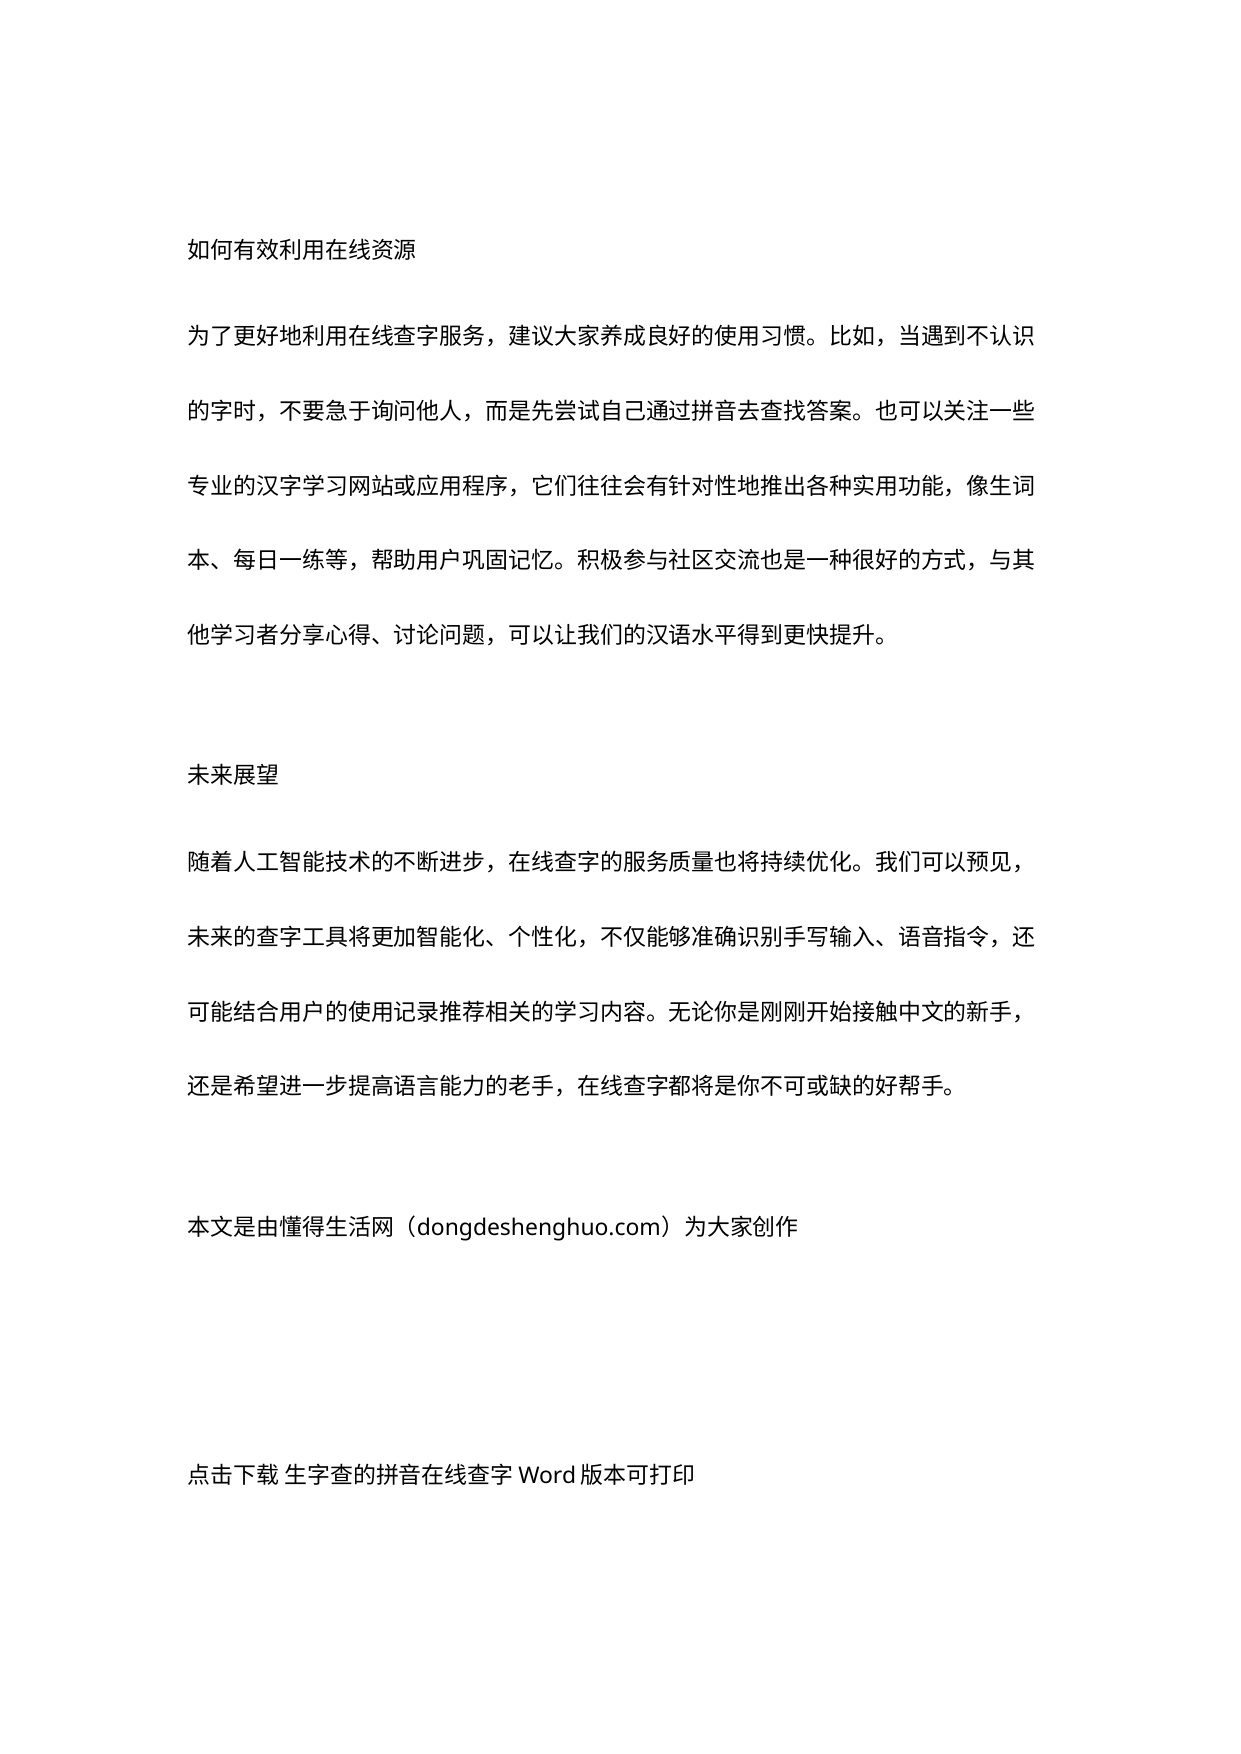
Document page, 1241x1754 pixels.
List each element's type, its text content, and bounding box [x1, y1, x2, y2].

text 本文是由懂得生活网（dongdeshenghuo.com）为大家创作 [187, 1193, 1053, 1258]
text 未来展望 [187, 742, 1053, 807]
text 点击下载 生字查的拼音在线查字Word版本可打印 [187, 1441, 1053, 1506]
text 为了更好地利用在线查字服务，建议大家养成良好的使用习惯。比如，当遇到不认识的字时，不要急于询问他人，而是先尝试自己通过拼音去查找答案。也可以关注一些专业的汉字学习网站或应用程序，它们往往会有针对性地推出各种实用功能，像生词本、每日一练等，帮助用户巩固记忆。积极参与社区交流也是一种很好的方式，与其他学习者分享心得、讨论问题，可以让我们的汉语水平得到更快提升。 [187, 302, 1053, 666]
text 如何有效利用在线资源 [187, 216, 1053, 281]
text 随着人工智能技术的不断进步，在线查字的服务质量也将持续优化。我们可以预见，未来的查字工具将更加智能化、个性化，不仅能够准确识别手写输入、语音指令，还可能结合用户的使用记录推荐相关的学习内容。无论你是刚刚开始接触中文的新手，还是希望进一步提高语言能力的老手，在线查字都将是你不可或缺的好帮手。 [187, 828, 1053, 1117]
